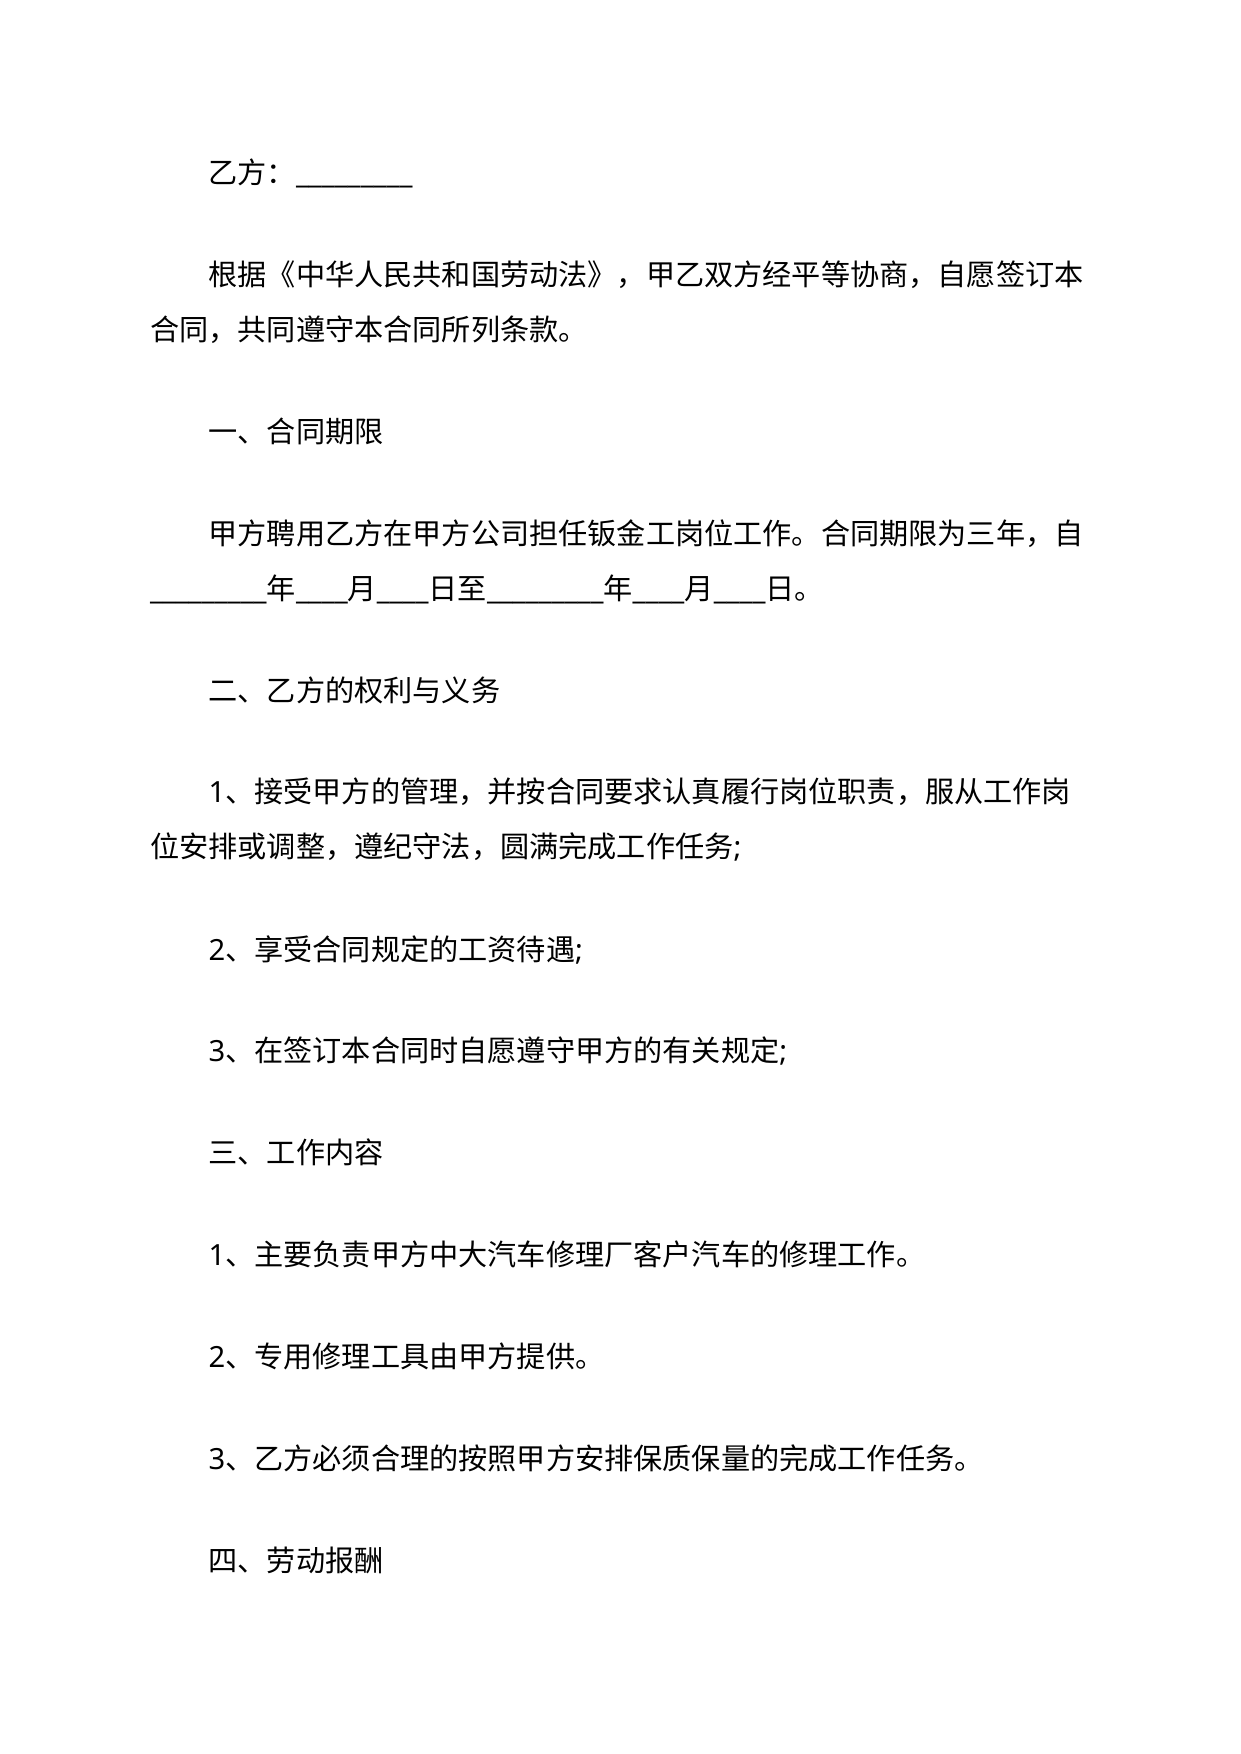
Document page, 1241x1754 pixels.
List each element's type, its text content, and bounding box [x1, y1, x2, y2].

text 1、主要负责甲方中大汽车修理厂客户汽车的修理工作。 [150, 1232, 1090, 1274]
text 二、乙方的权利与义务 [150, 667, 1090, 709]
text 3、乙方必须合理的按照甲方安排保质保量的完成工作任务。 [150, 1436, 1090, 1478]
text 2、专用修理工具由甲方提供。 [150, 1334, 1090, 1376]
text 甲方聘用乙方在甲方公司担任钣金工岗位工作。合同期限为三年，自_________年____月____日至_________年____月____日。 [150, 510, 1090, 608]
text 2、享受合同规定的工资待遇; [150, 926, 1090, 968]
text 3、在签订本合同时自愿遵守甲方的有关规定; [150, 1028, 1090, 1070]
text 一、合同期限 [150, 409, 1090, 451]
text 乙方：_________ [150, 150, 1090, 192]
text 1、接受甲方的管理，并按合同要求认真履行岗位职责，服从工作岗位安排或调整，遵纪守法，圆满完成工作任务; [150, 769, 1090, 866]
text 根据《中华人民共和国劳动法》，甲乙双方经平等协商，自愿签订本合同，共同遵守本合同所列条款。 [150, 252, 1090, 349]
text 三、工作内容 [150, 1130, 1090, 1172]
text 四、劳动报酬 [150, 1538, 1090, 1580]
